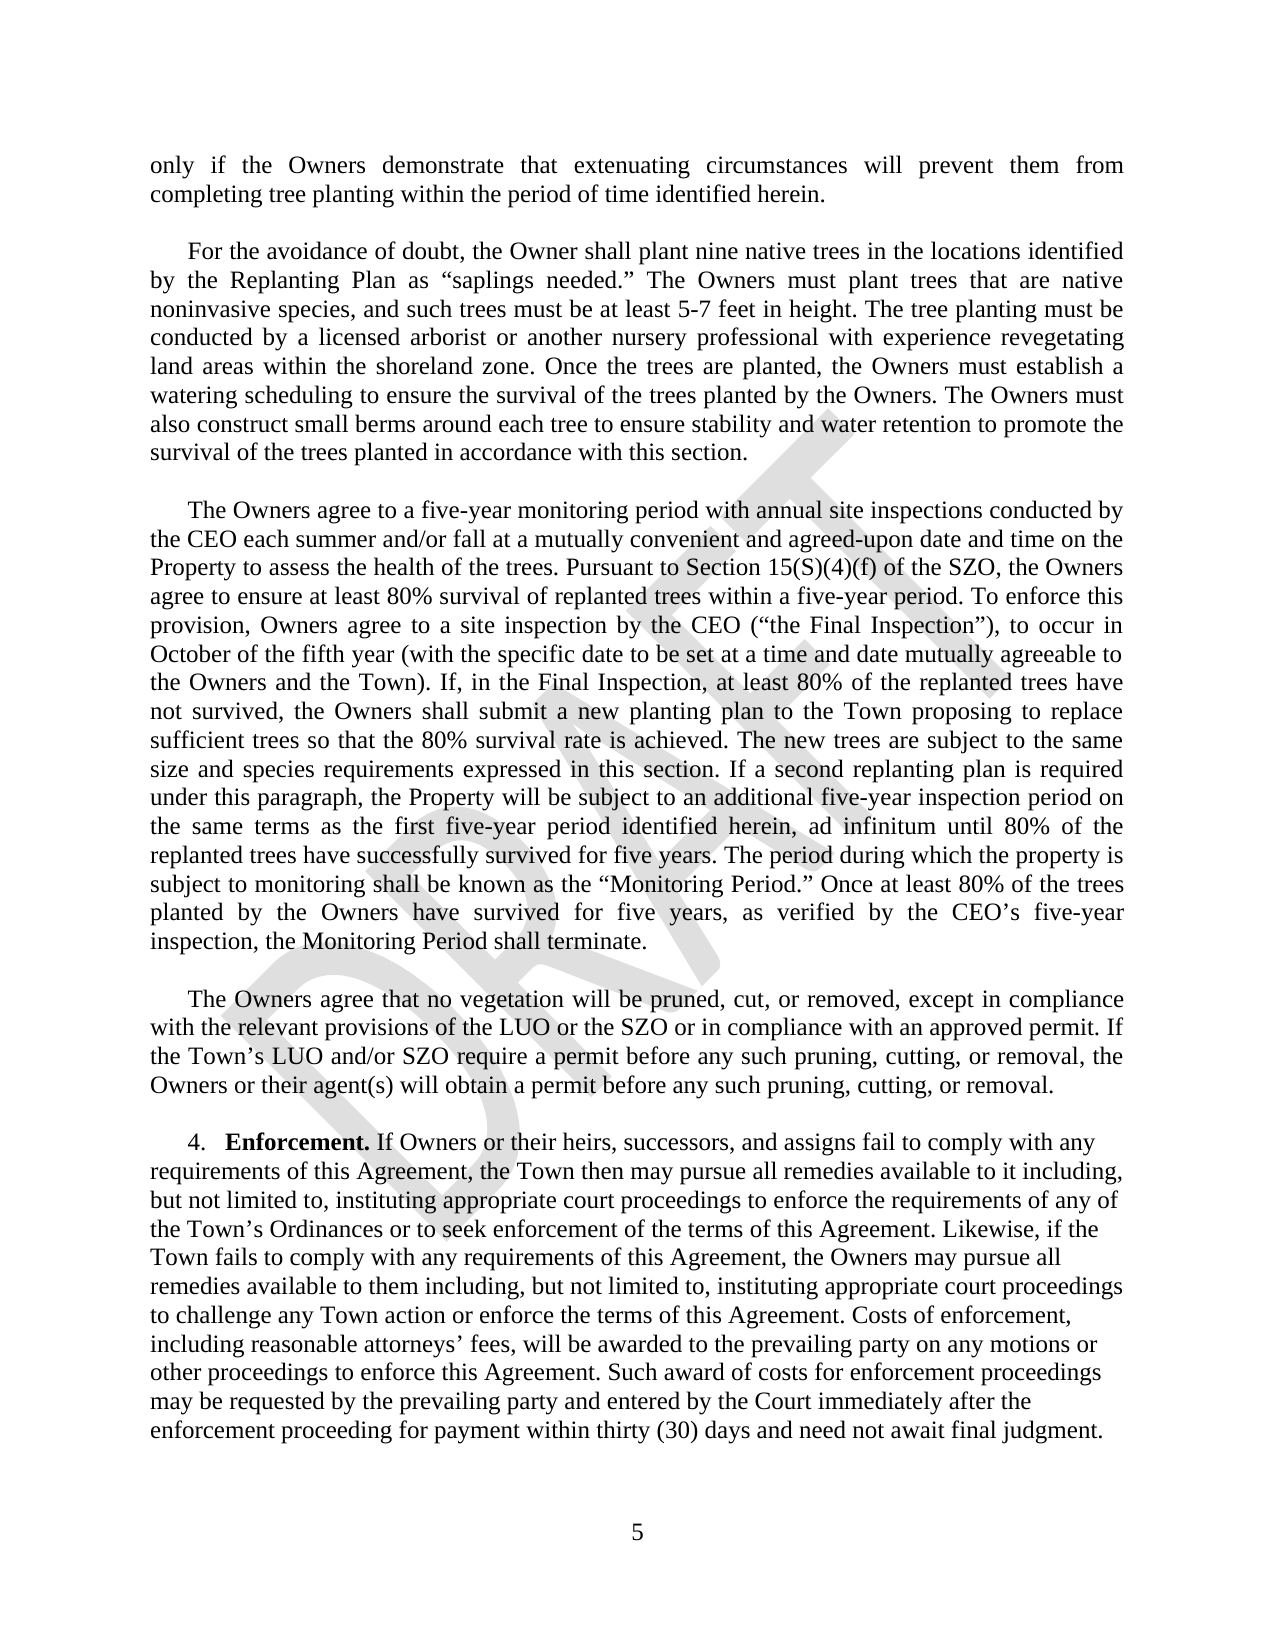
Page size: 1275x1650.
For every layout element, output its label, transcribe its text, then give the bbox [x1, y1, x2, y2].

text Enforcement. If Owners or their heirs, successors, and assigns fail to comply with any requirements of this Agreement, the Town then may pursue all remedies available to it including, but not limited to, instituting appropriate court proceedings to enforce the requirements of any of the Town’s Ordinances or to seek enforcement of the terms of this Agreement. Likewise, if the Town fails to comply with any requirements of this Agreement, the Owners may pursue all remedies available to them including, but not limited to, instituting appropriate court proceedings to challenge any Town action or enforce the terms of this Agreement. Costs of enforcement, including reasonable attorneys’ fees, will be awarded to the prevailing party on any motions or other proceedings to enforce this Agreement. Such award of costs for enforcement proceedings may be requested by the prevailing party and entered by the Court immediately after the enforcement proceeding for payment within thirty (30) days and need not await final judgment. [150, 1127, 1125, 1444]
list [150, 150, 1125, 207]
text For the avoidance of doubt, the Owner shall plant nine native trees in the locations identified by the Replanting Plan as “saplings needed.” The Owners must plant trees that are native noninvasive species, and such trees must be at least 5-7 feet in height. The tree planting must be conducted by a licensed arborist or another nursery professional with experience revegetating land areas within the shoreland zone. Once the trees are planted, the Owners must establish a watering scheduling to ensure the survival of the trees planted by the Owners. The Owners must also construct small berms around each tree to ensure stability and water retention to promote the survival of the trees planted in accordance with this section. [150, 236, 1125, 466]
text The Owners agree that no vegetation will be pruned, cut, or removed, except in compliance with the relevant provisions of the LUO or the SZO or in compliance with an approved permit. If the Town’s LUO and/or SZO require a permit before any such pruning, cutting, or removal, the Owners or their agent(s) will obtain a permit before any such pruning, cutting, or removal. [150, 984, 1125, 1099]
text The Owners agree to a five-year monitoring period with annual site inspections conducted by the CEO each summer and/or fall at a mutually convenient and agreed-upon date and time on the Property to assess the health of the trees. Pursuant to Section 15(S)(4)(f) of the SZO, the Owners agree to ensure at least 80% survival of replanted trees within a five-year period. To enforce this provision, Owners agree to a site inspection by the CEO (“the Final Inspection”), to occur in October of the fifth year (with the specific date to be set at a time and date mutually agreeable to the Owners and the Town). If, in the Final Inspection, at least 80% of the replanted trees have not survived, the Owners shall submit a new planting plan to the Town proposing to replace sufficient trees so that the 80% survival rate is achieved. The new trees are subject to the same size and species requirements expressed in this section. If a second replanting plan is required under this paragraph, the Property will be subject to an additional five-year inspection period on the same terms as the first five-year period identified herein, ad infinitum until 80% of the replanted trees have successfully survived for five years. The period during which the property is subject to monitoring shall be known as the “Monitoring Period.” Once at least 80% of the trees planted by the Owners have survived for five years, as verified by the CEO’s five-year inspection, the Monitoring Period shall terminate. [150, 495, 1125, 955]
